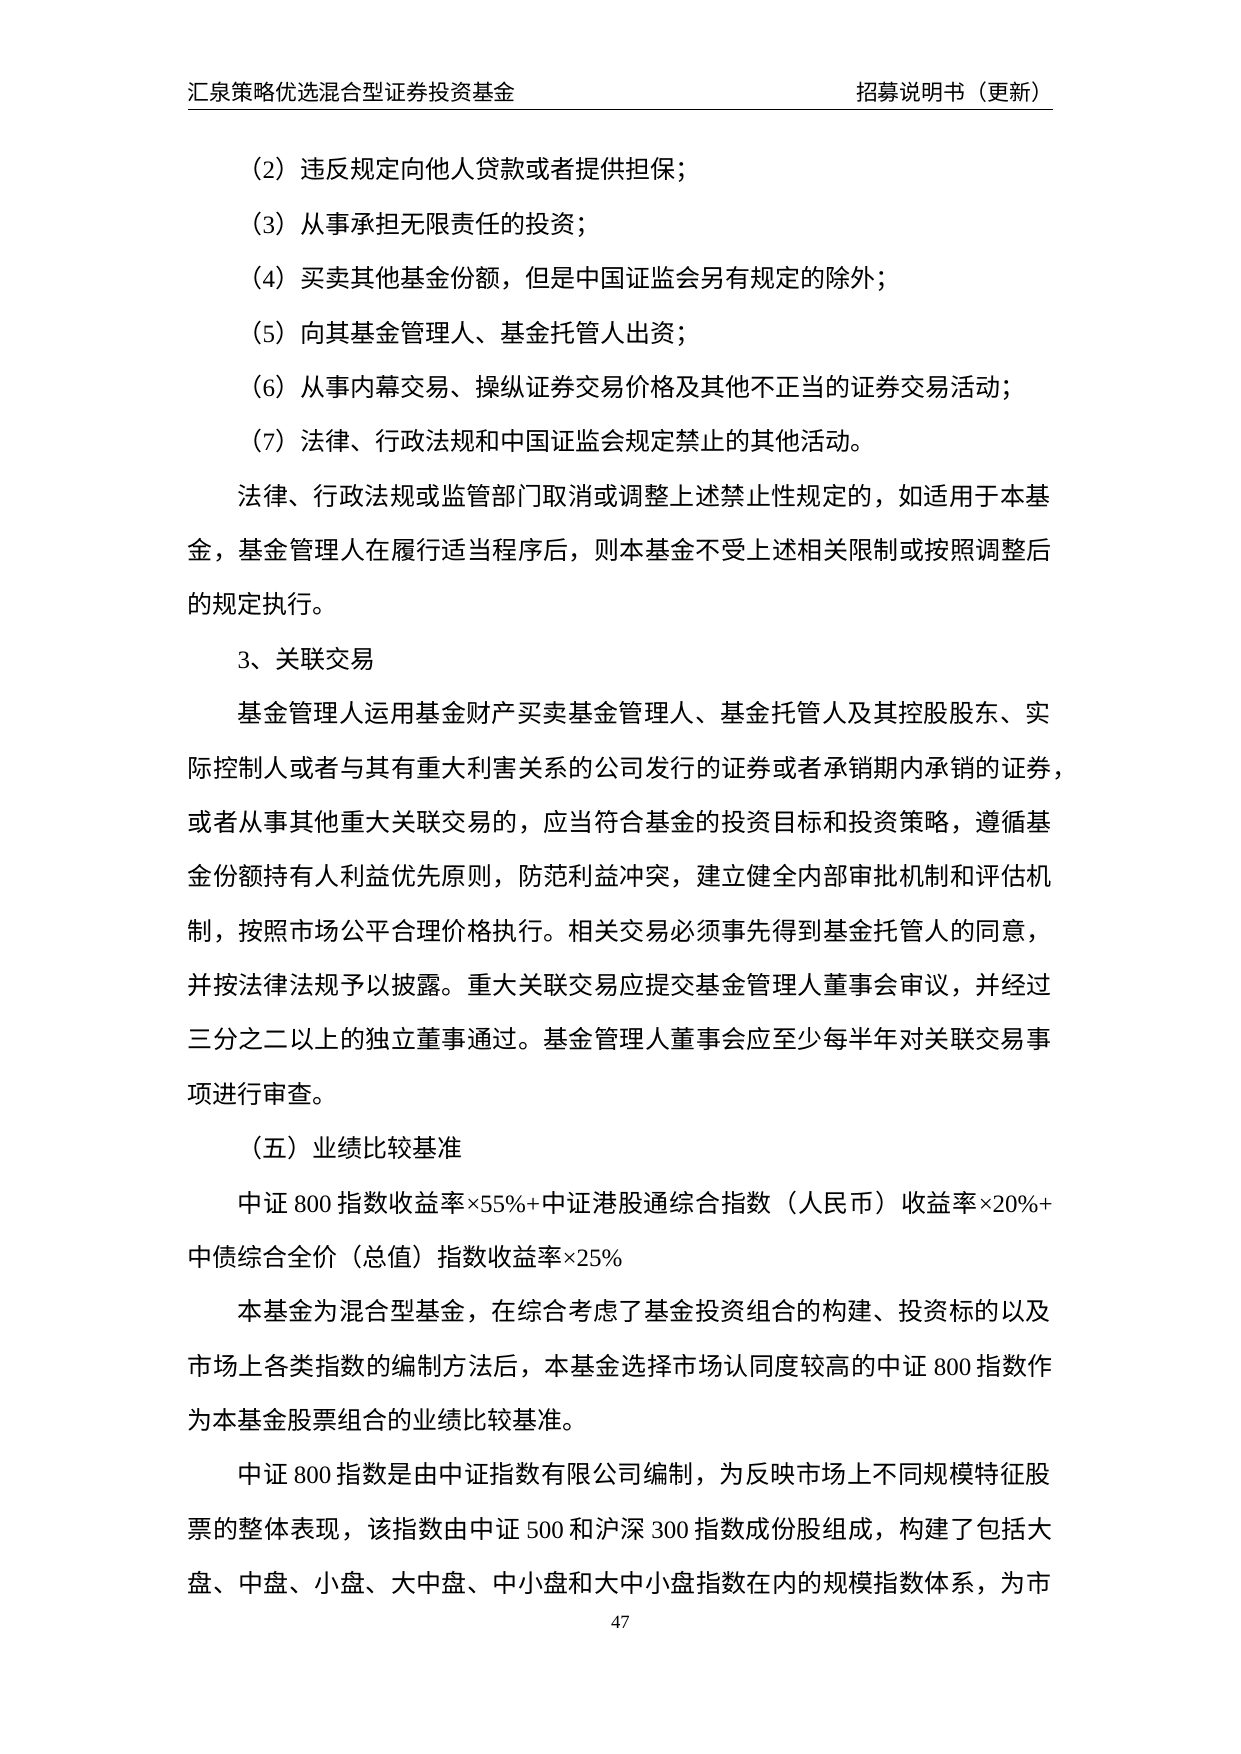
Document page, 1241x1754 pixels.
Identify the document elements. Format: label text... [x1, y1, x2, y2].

text 中证800指数收益率×55%+中证港股通综合指数（人民币）收益率×20%+中债综合全价（总值）指数收益率×25% [187, 1183, 1053, 1274]
text （7）法律、行政法规和中国证监会规定禁止的其他活动。 [187, 422, 1053, 458]
text 3、关联交易 [187, 639, 1053, 676]
text 法律、行政法规或监管部门取消或调整上述禁止性规定的，如适用于本基金，基金管理人在履行适当程序后，则本基金不受上述相关限制或按照调整后的规定执行。 [187, 476, 1053, 621]
text （五）业绩比较基准 [187, 1129, 1053, 1165]
text （5）向其基金管理人、基金托管人出资； [187, 313, 1053, 349]
text 本基金为混合型基金，在综合考虑了基金投资组合的构建、投资标的以及市场上各类指数的编制方法后，本基金选择市场认同度较高的中证800指数作为本基金股票组合的业绩比较基准。 [187, 1292, 1053, 1437]
text 基金管理人运用基金财产买卖基金管理人、基金托管人及其控股股东、实际控制人或者与其有重大利害关系的公司发行的证券或者承销期内承销的证券，或者从事其他重大关联交易的，应当符合基金的投资目标和投资策略，遵循基金份额持有人利益优先原则，防范利益冲突，建立健全内部审批机制和评估机制，按照市场公平合理价格执行。相关交易必须事先得到基金托管人的同意，并按法律法规予以披露。重大关联交易应提交基金管理人董事会审议，并经过三分之二以上的独立董事通过。基金管理人董事会应至少每半年对关联交易事项进行审查。 [187, 694, 1053, 1111]
text （2）违反规定向他人贷款或者提供担保； [187, 150, 1053, 186]
text （4）买卖其他基金份额，但是中国证监会另有规定的除外； [187, 259, 1053, 295]
text （6）从事内幕交易、操纵证券交易价格及其他不正当的证券交易活动； [187, 367, 1053, 404]
text （3）从事承担无限责任的投资； [187, 204, 1053, 241]
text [187, 1455, 1053, 1600]
